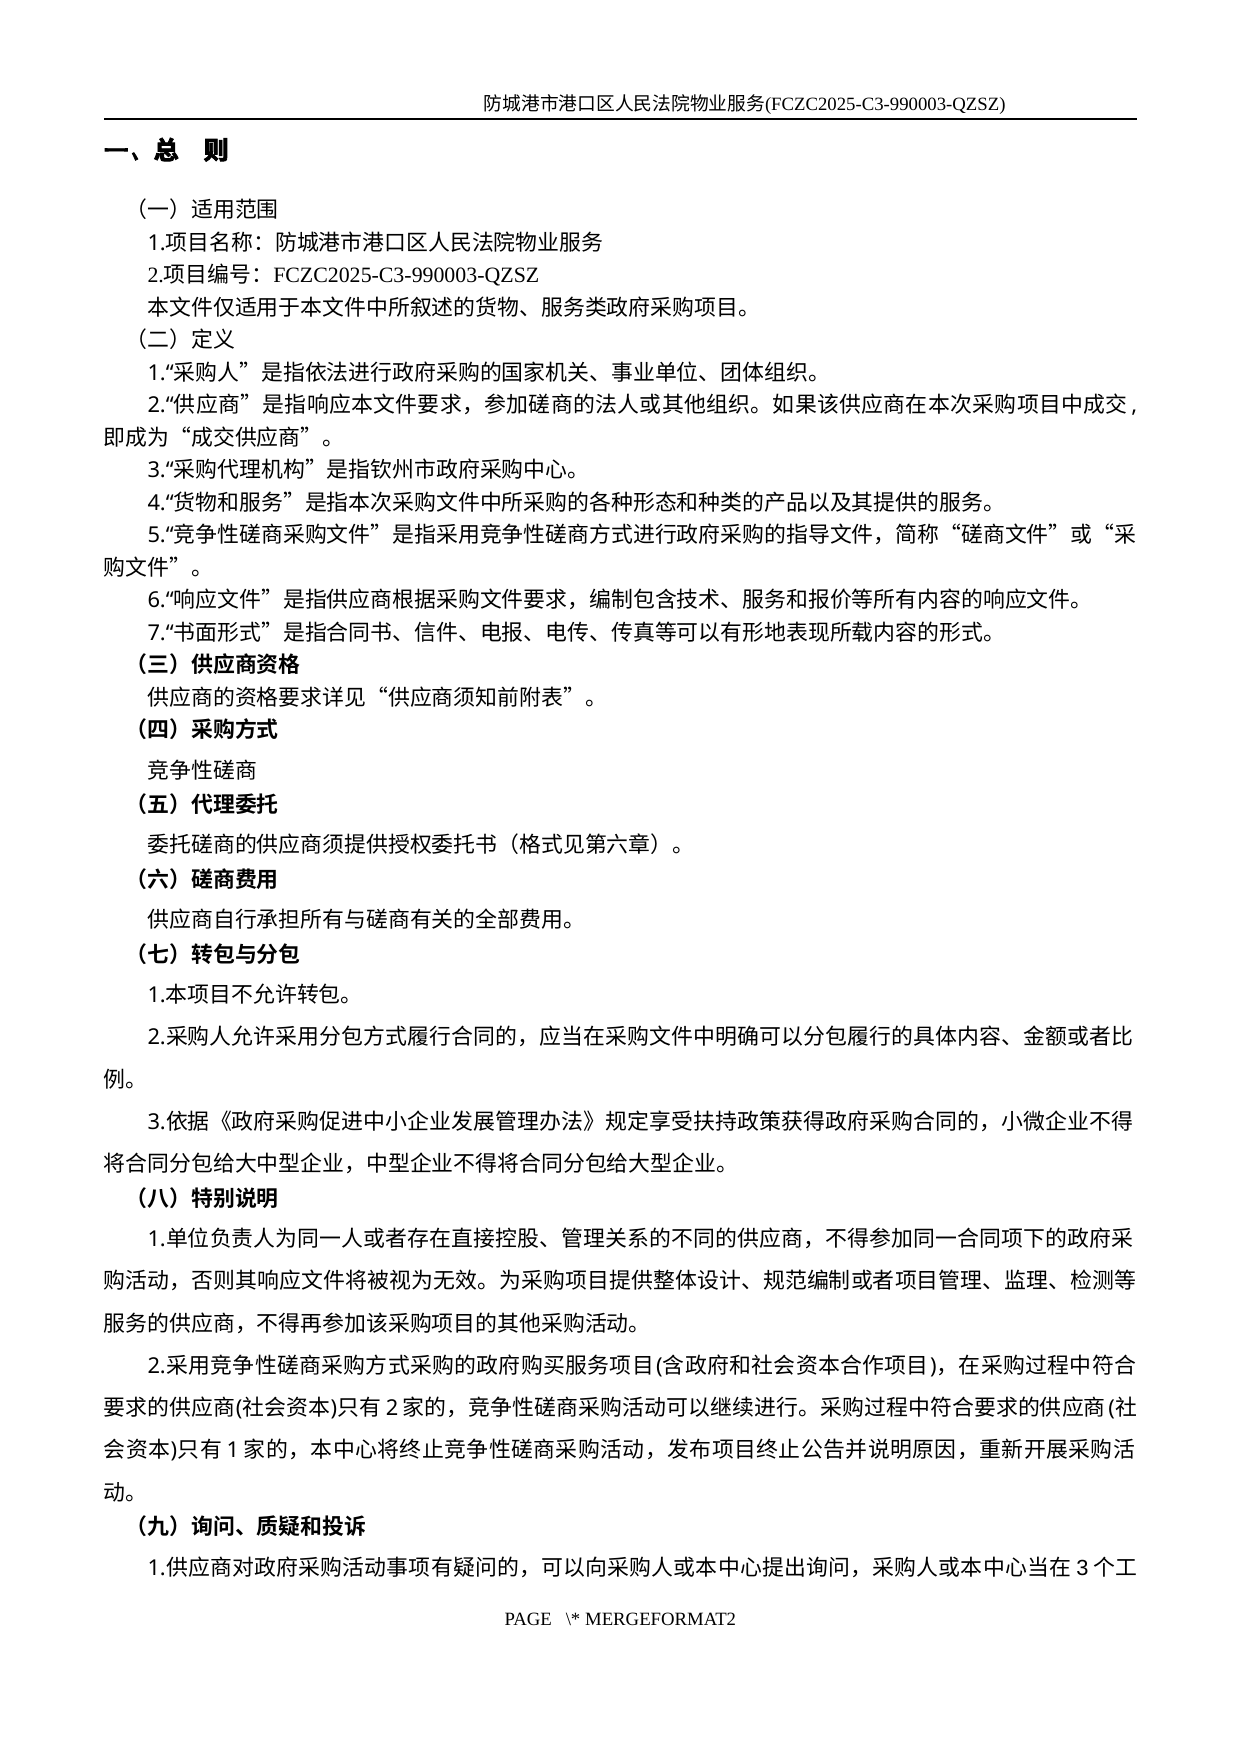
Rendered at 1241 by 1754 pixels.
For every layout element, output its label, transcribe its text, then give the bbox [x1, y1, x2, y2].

text 4.“货物和服务”是指本次采购文件中所采购的各种形态和种类的产品以及其提供的服务。 [103, 484, 1137, 517]
text 供应商自行承担所有与磋商有关的全部费用。 [103, 894, 1137, 936]
text 本文件仅适用于本文件中所叙述的货物、服务类政府采购项目。 [103, 289, 1172, 322]
text 2.采购人允许采用分包方式履行合同的，应当在采购文件中明确可以分包履行的具体内容、金额或者比例。 [103, 1011, 1137, 1096]
text （三）供应商资格 [103, 647, 1137, 679]
text 1.“采购人”是指依法进行政府采购的国家机关、事业单位、团体组织。 [103, 354, 1137, 387]
text 3.“采购代理机构”是指钦州市政府采购中心。 [103, 452, 1137, 484]
text （二）定义 [103, 322, 1137, 354]
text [103, 1541, 1137, 1583]
text 3.依据《政府采购促进中小企业发展管理办法》规定享受扶持政策获得政府采购合同的，小微企业不得将合同分包给大中型企业，中型企业不得将合同分包给大型企业。 [103, 1096, 1137, 1180]
text 2.“供应商”是指响应本文件要求，参加磋商的法人或其他组织。如果该供应商在本次采购项目中成交,即成为“成交供应商”。 [103, 387, 1137, 452]
text 6.“响应文件”是指供应商根据采购文件要求，编制包含技术、服务和报价等所有内容的响应文件。 [103, 582, 1137, 614]
text （八）特别说明 [103, 1180, 1137, 1213]
text 供应商的资格要求详见“供应商须知前附表”。 [103, 679, 1137, 712]
text （七）转包与分包 [103, 936, 1137, 969]
text 1.本项目不允许转包。 [103, 969, 1137, 1011]
text （九）询问、质疑和投诉 [103, 1509, 1137, 1541]
text （四）采购方式 [103, 712, 1137, 744]
text （六）磋商费用 [103, 861, 1137, 894]
text 7.“书面形式”是指合同书、信件、电报、电传、传真等可以有形地表现所载内容的形式。 [103, 614, 1137, 647]
text 2.项目编号：FCZC2025-C3-990003-QZSZ [103, 257, 1172, 289]
text 1.项目名称：防城港市港口区人民法院物业服务 [103, 224, 1172, 257]
subtitle 一、总 则 [103, 132, 1137, 165]
text （一）适用范围 [103, 192, 1137, 224]
text 竞争性磋商 [103, 744, 1137, 787]
text 1.单位负责人为同一人或者存在直接控股、管理关系的不同的供应商，不得参加同一合同项下的政府采购活动，否则其响应文件将被视为无效。为采购项目提供整体设计、规范编制或者项目管理、监理、检测等服务的供应商，不得再参加该采购项目的其他采购活动。 [103, 1213, 1137, 1339]
text （五）代理委托 [103, 787, 1137, 819]
text 5.“竞争性磋商采购文件”是指采用竞争性磋商方式进行政府采购的指导文件，简称“磋商文件”或“采购文件”。 [103, 517, 1137, 582]
text 委托磋商的供应商须提供授权委托书（格式见第六章）。 [103, 819, 1137, 861]
text 2.采用竞争性磋商采购方式采购的政府购买服务项目(含政府和社会资本合作项目)，在采购过程中符合要求的供应商(社会资本)只有2家的，竞争性磋商采购活动可以继续进行。采购过程中符合要求的供应商(社会资本)只有1家的，本中心将终止竞争性磋商采购活动，发布项目终止公告并说明原因，重新开展采购活动。 [103, 1339, 1137, 1509]
